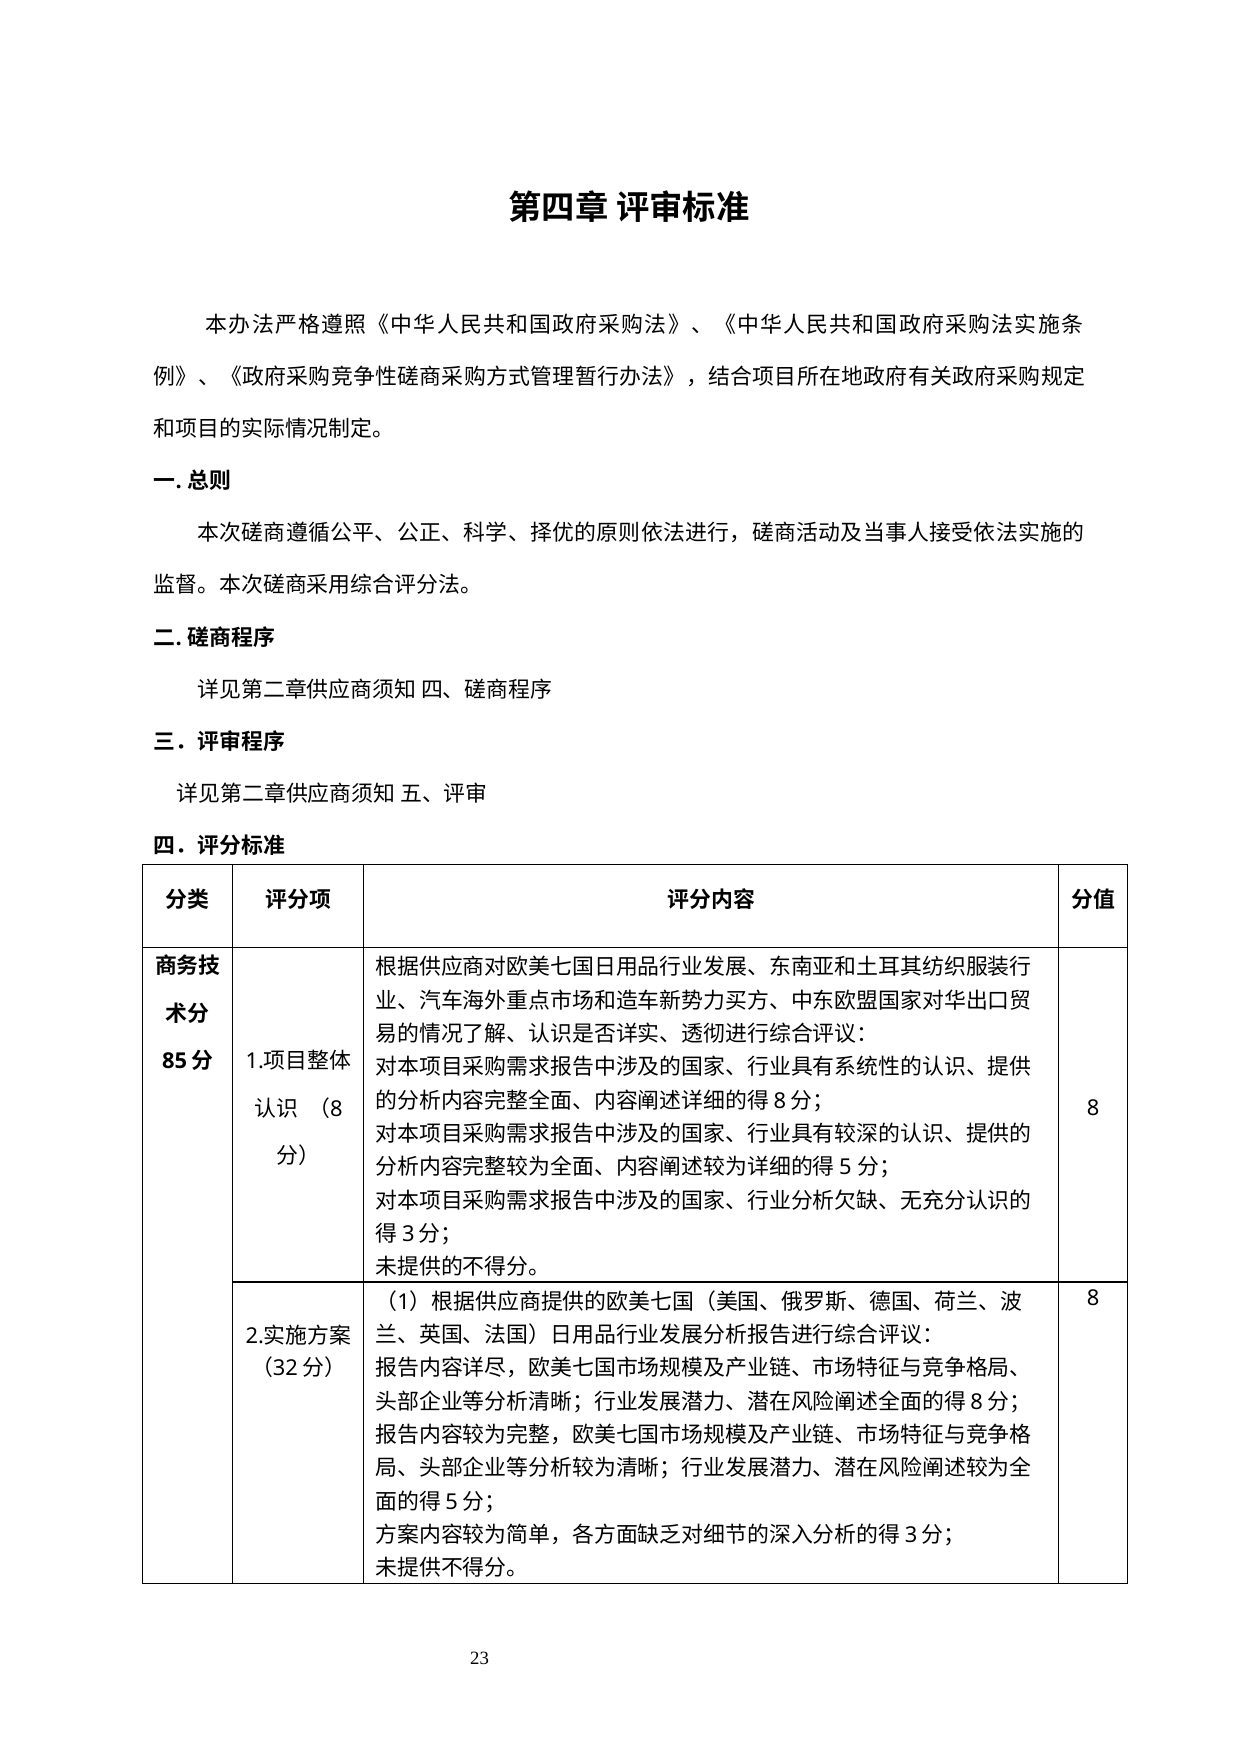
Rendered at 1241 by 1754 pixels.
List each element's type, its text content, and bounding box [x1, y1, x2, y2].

text 一. 总则 [153, 447, 1087, 499]
text 三．评审程序 [153, 707, 1087, 759]
table_cell 1.项目整体认识 （8分） [233, 948, 363, 1281]
text 本次磋商遵循公平、公正、科学、择优的原则依法进行，磋商活动及当事人接受依法实施的监督。本次磋商采用综合评分法。 [153, 499, 1087, 603]
table_cell 8 [1059, 948, 1127, 1281]
subtitle 第四章 评审标准 [153, 181, 1087, 229]
table_header 分类 [143, 865, 232, 947]
table_cell 2.实施方案（32分） [233, 1283, 363, 1582]
table_cell 根据供应商对欧美七国日用品行业发展、东南亚和土耳其纺织服装行业、汽车海外重点市场和造车新势力买方、中东欧盟国家对华出口贸易的情况了解、认识是否详实、透彻进行综合评议： 对本项目采购需求报告中涉及的国家、行业具有系统性的认识、提供的分析内容完整全面、内容阐述详细的得8分； 对本项目采购需求报告中涉及的国家、行业具有较深的认识、提供的分析内容完整较为全面、内容阐述较为详细的得5 分； 对本项目采购需求报告中涉及的国家、行业分析欠缺、无充分认识的得 3分； 未提供的不得分。 [364, 948, 1058, 1281]
table_header 评分项 [233, 865, 363, 947]
table_header 评分内容 [364, 865, 1058, 947]
table_cell （1）根据供应商提供的欧美七国（美国、俄罗斯、德国、荷兰、波兰、英国、法国）日用品行业发展分析报告进行综合评议： 报告内容详尽，欧美七国市场规模及产业链、市场特征与竞争格局、头部企业等分析清晰；行业发展潜力、潜在风险阐述全面的得8分； 报告内容较为完整，欧美七国市场规模及产业链、市场特征与竞争格局、头部企业等分析较为清晰；行业发展潜力、潜在风险阐述较为全面的得5分； 方案内容较为简单，各方面缺乏对细节的深入分析的得3分； 未提供不得分。 [364, 1283, 1058, 1582]
text 本办法严格遵照《中华人民共和国政府采购法》、《中华人民共和国政府采购法实施条例》、《政府采购竞争性磋商采购方式管理暂行办法》，结合项目所在地政府有关政府采购规定和项目的实际情况制定。 [153, 291, 1087, 447]
list 详见第二章供应商须知 四、磋商程序 [153, 655, 1087, 707]
table_cell 8 [1059, 1283, 1127, 1582]
table_header 分值 [1059, 865, 1127, 947]
text 二. 磋商程序 [153, 603, 1087, 655]
list 详见第二章供应商须知 五、评审 [153, 759, 1087, 812]
list 评分标准 [153, 812, 1087, 864]
table_cell 商务技术分 85分 [143, 948, 232, 1582]
